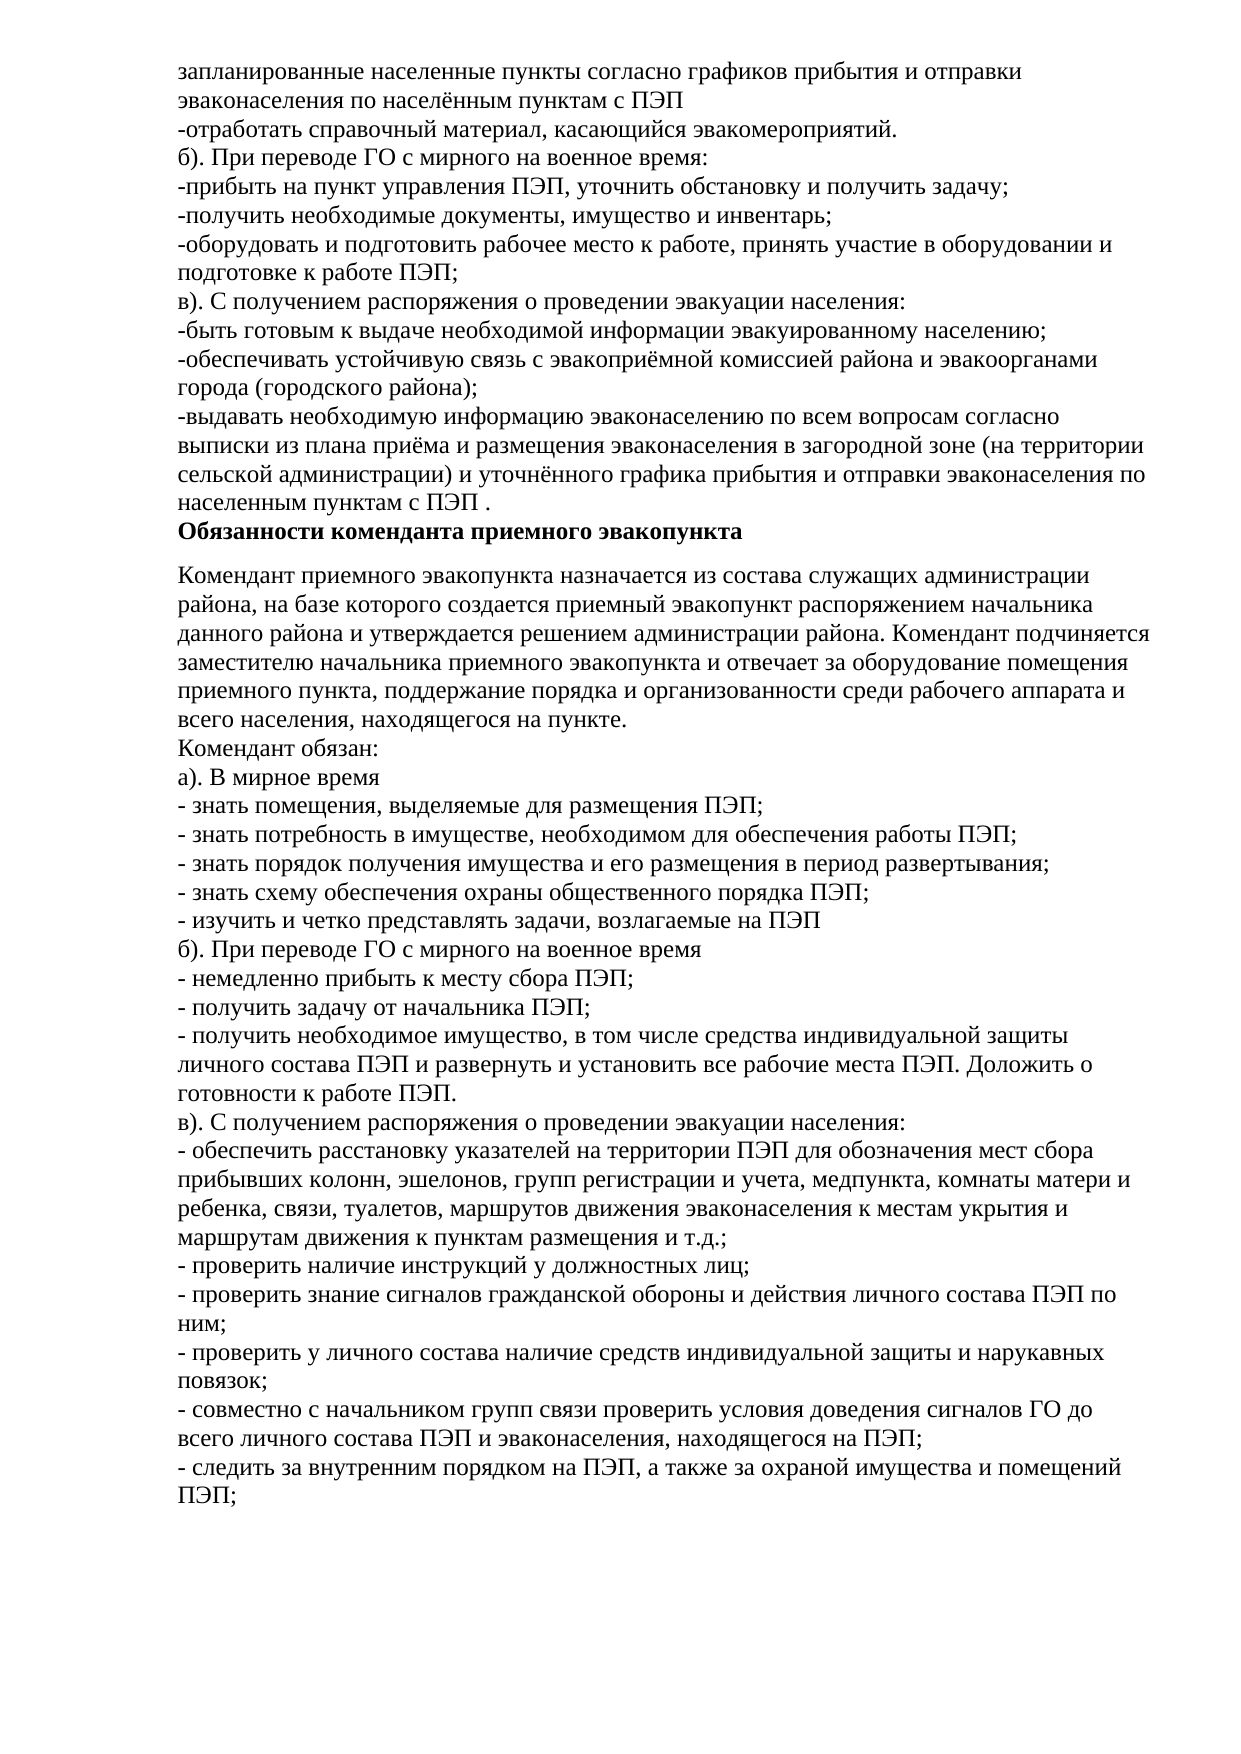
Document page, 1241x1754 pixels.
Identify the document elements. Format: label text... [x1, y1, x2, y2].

text Комендант приемного эвакопункта назначается из состава служащих администрации района, на базе которого создается приемный эвакопункт распоряжением начальника данного района и утверждается решением администрации района. Комендант подчиняется заместителю начальника приемного эвакопункта и отвечает за оборудование помещения приемного пункта, поддержание порядка и организованности среди рабочего аппарата и всего населения, находящегося на пункте. Комендант обязан: а). В мирное время - знать помещения, выделяемые для размещения ПЭП; - знать потребность в имуществе, необходимом для обеспечения работы ПЭП; - знать порядок получения имущества и его размещения в период развертывания; - знать схему обеспечения охраны общественного порядка ПЭП; - изучить и четко представлять задачи, возлагаемые на ПЭП б). При переводе ГО с мирного на военное время - немедленно прибыть к месту сбора ПЭП; - получить задачу от начальника ПЭП; - получить необходимое имущество, в том числе средства индивидуальной защиты личного состава ПЭП и развернуть и установить все рабочие места ПЭП. Доложить о готовности к работе ПЭП. в). С получением распоряжения о проведении эвакуации населения: - обеспечить расстановку указателей на территории ПЭП для обозначения мест сбора прибывших колонн, эшелонов, групп регистрации и учета, медпункта, комнаты матери и ребенка, связи, туалетов, маршрутов движения эваконаселения к местам укрытия и маршрутам движения к пунктам размещения и т.д.; - проверить наличие инструкций у должностных лиц; - проверить знание сигналов гражданской обороны и действия личного состава ПЭП по ним; - проверить у личного состава наличие средств индивидуальной защиты и нарукавных повязок; - совместно с начальником групп связи проверить условия доведения сигналов ГО до всего личного состава ПЭП и эваконаселения, находящегося на ПЭП; - следить за внутренним порядком на ПЭП, а также за охраной имущества и помещений ПЭП; [177, 561, 1152, 1509]
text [177, 56, 1152, 142]
text Обязанности коменданта приемного эвакопункта [177, 516, 1152, 545]
text б). При переводе ГО с мирного на военное время: -прибыть на пункт управления ПЭП, уточнить обстановку и получить задачу; -получить необходимые документы, имущество и инвентарь; -оборудовать и подготовить рабочее место к работе, принять участие в оборудовании и подготовке к работе ПЭП; в). С получением распоряжения о проведении эвакуации населения: -быть готовым к выдаче необходимой информации эвакуированному населению; -обеспечивать устойчивую связь с эвакоприёмной комиссией района и эвакоорганами города (городского района); -выдавать необходимую информацию эваконаселению по всем вопросам согласно выписки из плана приёма и размещения эваконаселения в загородной зоне (на территории сельской администрации) и уточнённого графика прибытия и отправки эваконаселения по населенным пунктам с ПЭП . [177, 142, 1152, 516]
